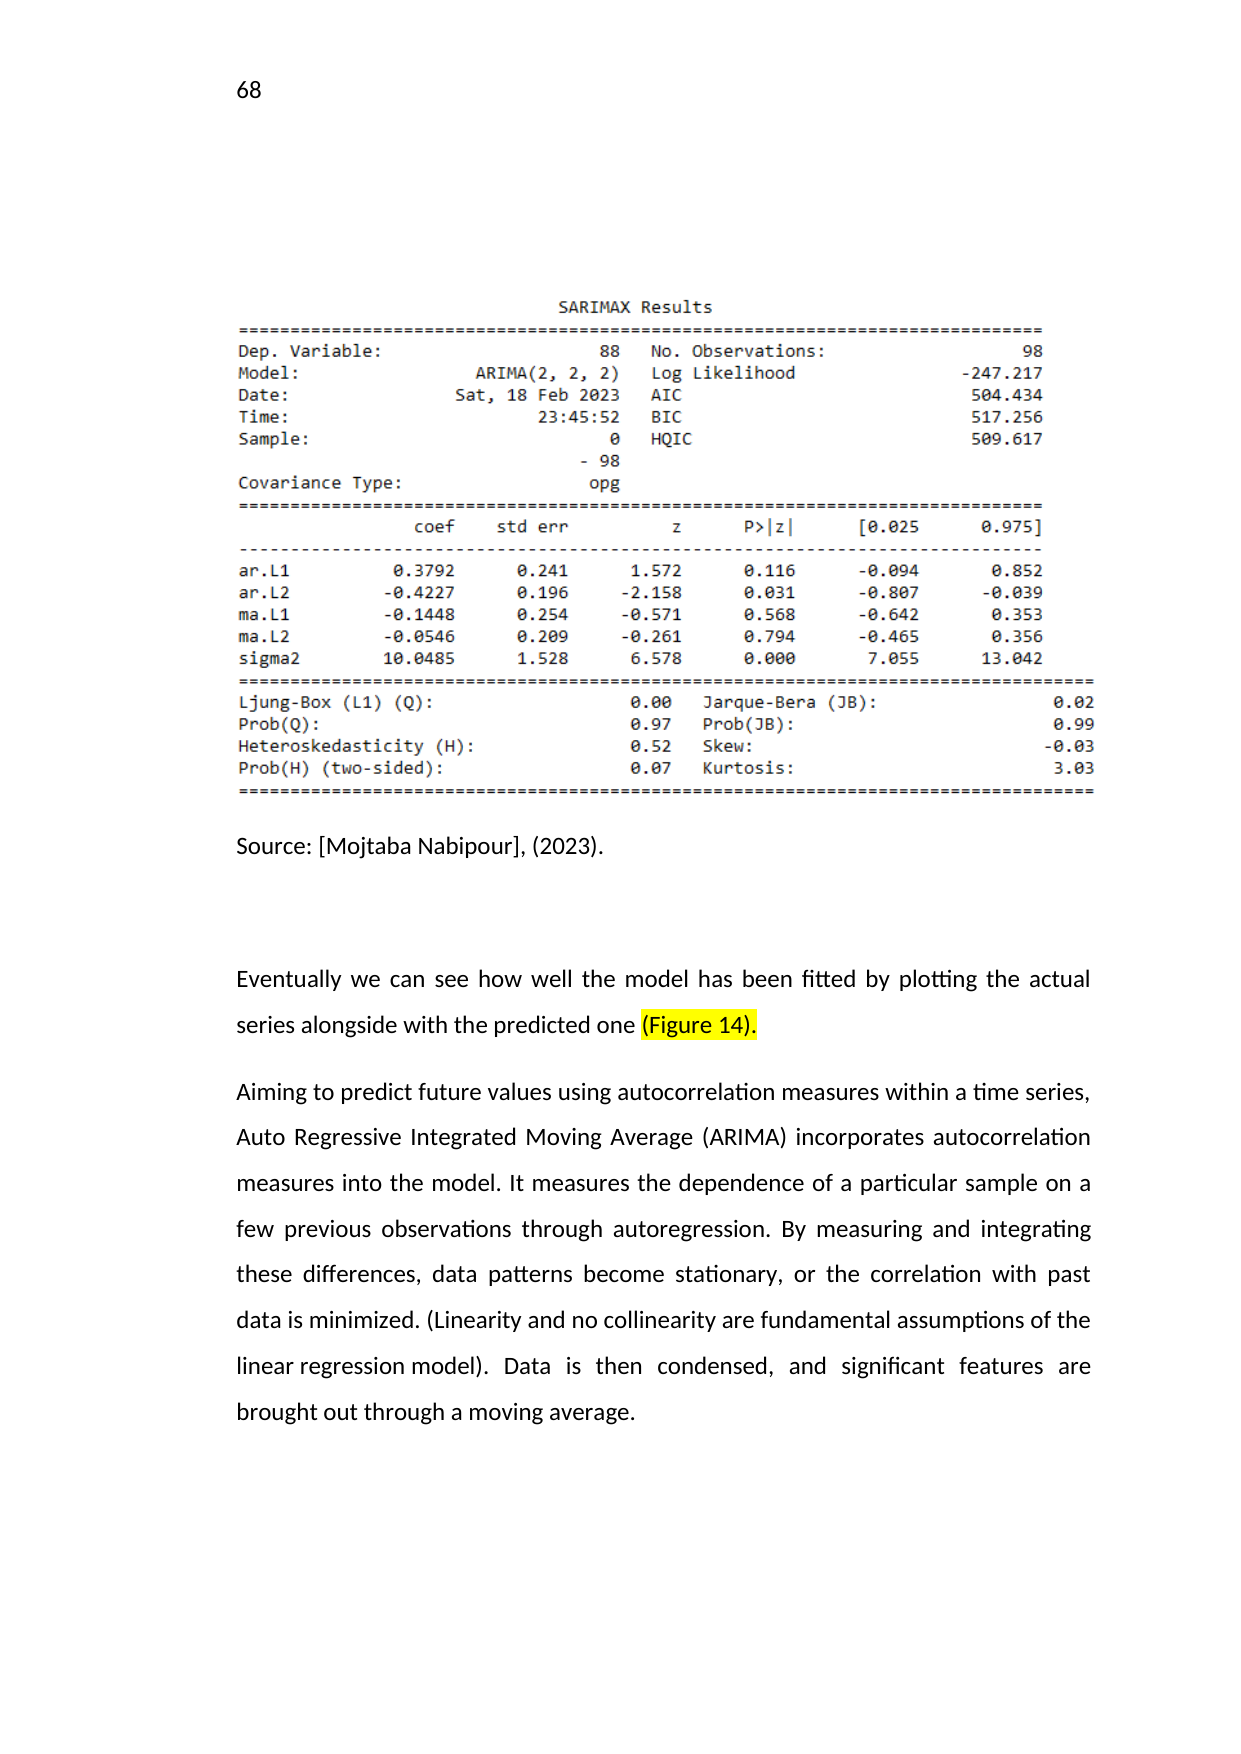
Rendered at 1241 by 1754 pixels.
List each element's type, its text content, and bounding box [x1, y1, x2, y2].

text Source: [Mojtaba Nabipour], (2023). [236, 830, 1092, 861]
text Eventually we can see how well the model has been fitted by plotting the actual series alongside with the predicted one (Figure 14). [236, 963, 1092, 1040]
picture [236, 295, 1100, 810]
text Aiming to predict future values using autocorrelation measures within a time series, Auto Regressive Integrated Moving Average (ARIMA) incorporates autocorrelation measures into the model. It measures the dependence of a particular sample on a few previous observations through autoregression. By measuring and integrating these differences, data patterns become stationary, or the correlation with past data is minimized. (Linearity and no collinearity are fundamental assumptions of the linear regression model). Data is then condensed, and significant features are brought out through a moving average. [236, 1076, 1092, 1426]
